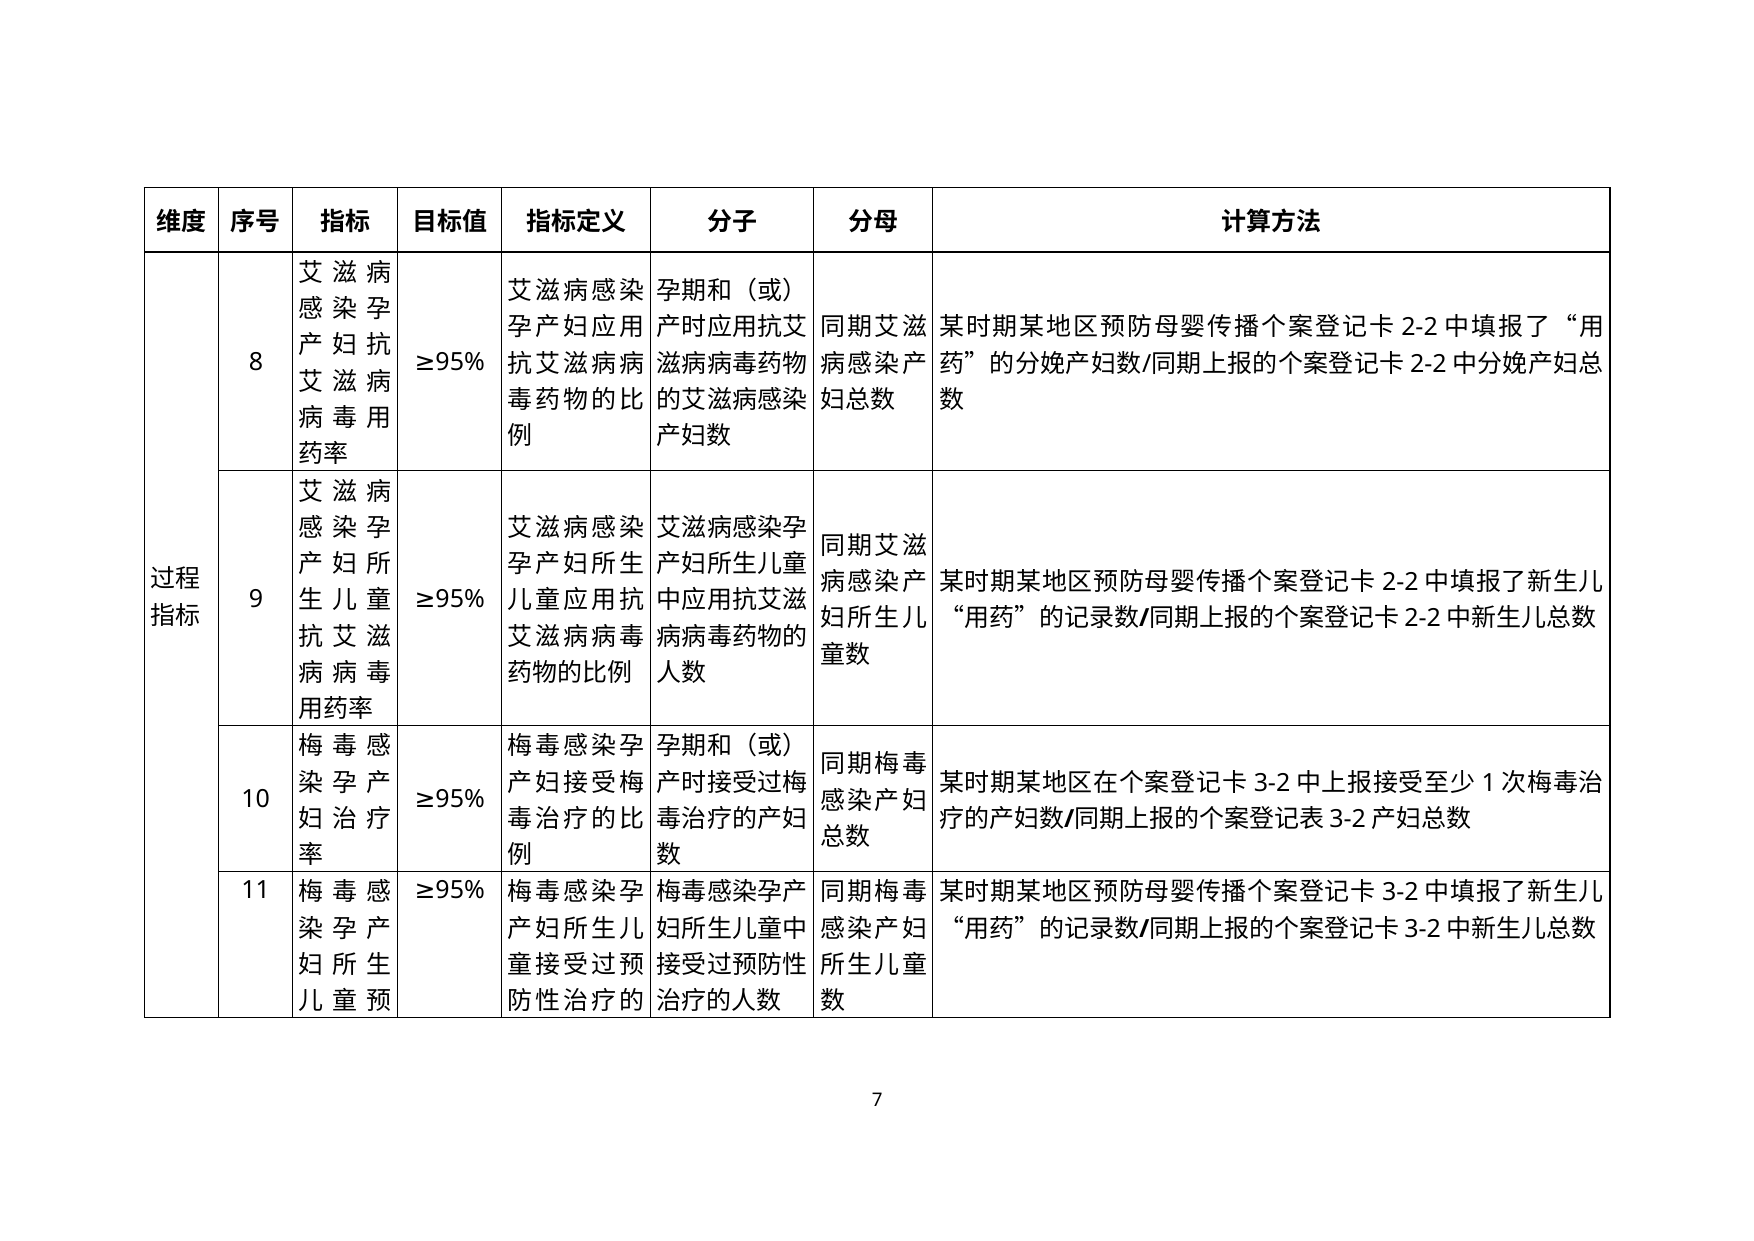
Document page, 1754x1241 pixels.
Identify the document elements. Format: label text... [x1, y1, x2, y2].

table_cell 梅毒感染孕产妇所生儿童接受过预防性治疗的比例 [502, 872, 650, 1017]
table_cell 梅毒感染孕产妇治疗率 [293, 726, 397, 871]
table_cell 孕期和（或）产时接受过梅毒治疗的产妇数 [651, 726, 813, 871]
table_cell 梅毒感染孕产妇所生儿童中接受过预防性治疗的人数 [651, 872, 813, 1017]
table_header 指标 [293, 188, 397, 251]
table_header 目标值 [398, 188, 501, 251]
table_header 序号 [219, 188, 292, 251]
table_cell 11 [219, 872, 292, 1017]
table_cell 艾滋病感染孕产妇抗艾滋病病毒用药率 [293, 253, 397, 470]
table_cell ≥95% [398, 253, 501, 470]
table_cell 艾滋病感染孕产妇所生儿童中应用抗艾滋病病毒药物的人数 [651, 471, 813, 725]
table_header 分母 [814, 188, 932, 251]
table_cell 梅毒感染孕产妇接受梅毒治疗的比例 [502, 726, 650, 871]
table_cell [933, 872, 1609, 1017]
table_cell 某时期某地区预防母婴传播个案登记卡2-2中填报了“用药”的分娩产妇数/同期上报的个案登记卡2-2中分娩产妇总数 [933, 253, 1609, 470]
table_cell 8 [219, 253, 292, 470]
table_cell 孕期和（或）产时应用抗艾滋病病毒药物的艾滋病感染产妇数 [651, 253, 813, 470]
table_header 指标定义 [502, 188, 650, 251]
table_cell ≥95% [398, 471, 501, 725]
table_cell 某时期某地区在个案登记卡3-2中上报接受至少1次梅毒治疗的产妇数/同期上报的个案登记表3-2产妇总数 [933, 726, 1609, 871]
table_cell 同期艾滋病感染产妇所生儿童数 [814, 471, 932, 725]
table_cell 同期艾滋病感染产妇总数 [814, 253, 932, 470]
table_header 维度 [145, 188, 218, 251]
table_header 计算方法 [933, 188, 1609, 251]
table_cell 9 [219, 471, 292, 725]
table_cell 10 [219, 726, 292, 871]
table_cell 艾滋病感染孕产妇所生儿童抗艾滋病病毒用药率 [293, 471, 397, 725]
table_cell ≥95% [398, 872, 501, 1017]
table_cell 艾滋病感染孕产妇应用抗艾滋病病毒药物的比例 [502, 253, 650, 470]
table_cell 同期梅毒感染产妇总数 [814, 726, 932, 871]
table_cell 某时期某地区预防母婴传播个案登记卡2-2中填报了新生儿“用药”的记录数/同期上报的个案登记卡2-2中新生儿总数 [933, 471, 1609, 725]
table_cell 艾滋病感染孕产妇所生儿童应用抗艾滋病病毒药物的比例 [502, 471, 650, 725]
table_cell ≥95% [398, 726, 501, 871]
table_cell 梅毒感染孕产妇所生儿童预防性治疗率 [293, 872, 397, 1017]
table_header 分子 [651, 188, 813, 251]
table_cell 同期梅毒感染产妇所生儿童数 [814, 872, 932, 1017]
